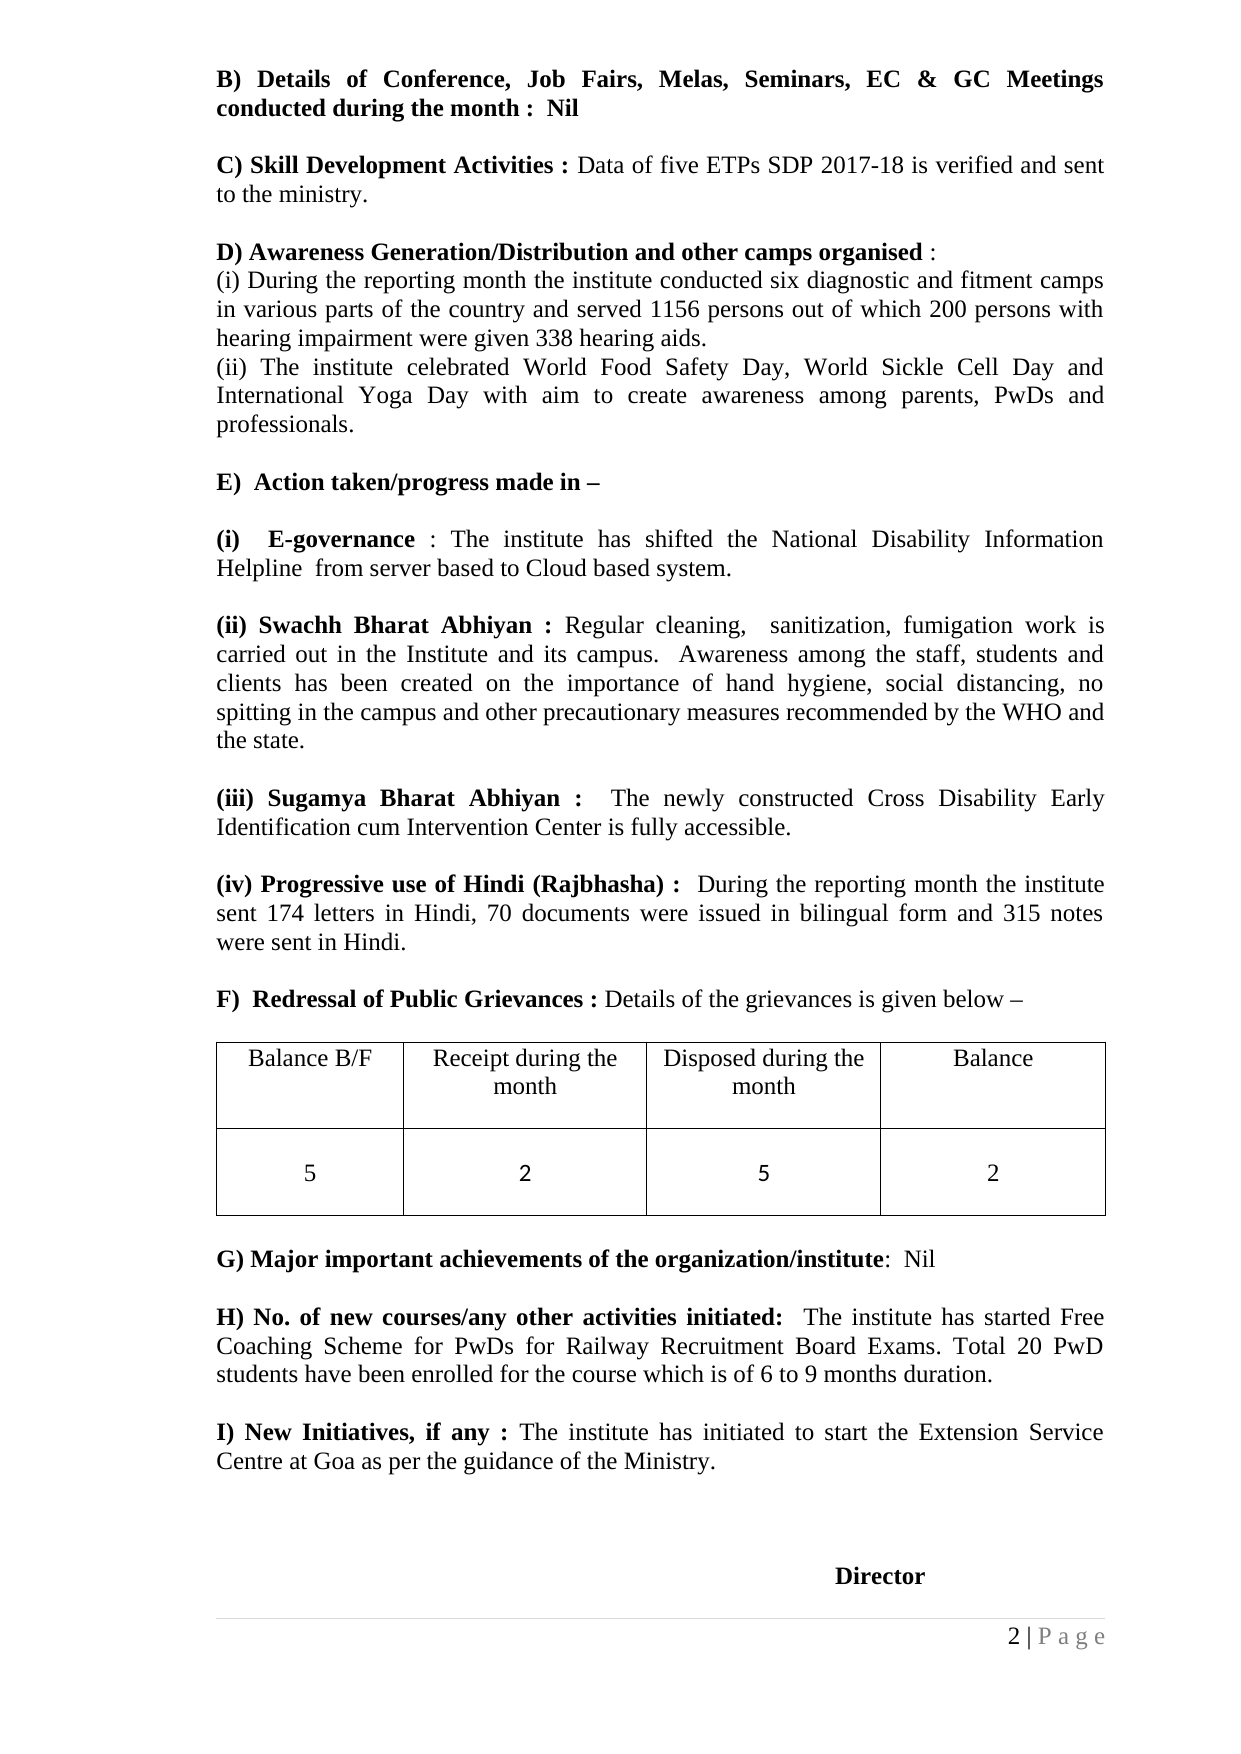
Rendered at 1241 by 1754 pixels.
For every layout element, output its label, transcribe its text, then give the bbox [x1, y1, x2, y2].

text H) No. of new courses/any other activities initiated: The institute has started Free Coaching Scheme for PwDs for Railway Recruitment Board Exams. Total 20 PwD students have been enrolled for the course which is of 6 to 9 months duration. [216, 1302, 1105, 1388]
text (i) During the reporting month the institute conducted six diagnostic and fitment camps in various parts of the country and served 1156 persons out of which 200 persons with hearing impairment were given 338 hearing aids. [216, 265, 1105, 352]
text E) Action taken/progress made in – [216, 467, 1105, 495]
text (iii) Sugamya Bharat Abhiyan : The newly constructed Cross Disability Early Identification cum Intervention Center is fully accessible. [216, 783, 1105, 840]
text C) Skill Development Activities : Data of five ETPs SDP 2017-18 is verified and sent to the ministry. [216, 150, 1105, 208]
text Director [741, 1561, 1105, 1589]
text (ii) The institute celebrated World Food Safety Day, World Sickle Cell Day and International Yoga Day with aim to create awareness among parents, PwDs and professionals. [216, 352, 1105, 438]
table_cell 2 [404, 1129, 646, 1215]
text (iv) Progressive use of Hindi (Rajbhasha) : During the reporting month the institute sent 174 letters in Hindi, 70 documents were issued in bilingual form and 315 notes were sent in Hindi. [216, 869, 1105, 955]
text F) Redressal of Public Grievances : Details of the grievances is given below – [216, 984, 1105, 1013]
table_cell 2 [881, 1129, 1105, 1215]
text G) Major important achievements of the organization/institute: Nil [216, 1244, 1105, 1273]
text (i) E-governance : The institute has shifted the National Disability Information Helpline from server based to Cloud based system. [216, 524, 1105, 582]
table_header Balance B/F [217, 1043, 403, 1128]
table_cell 5 [217, 1129, 403, 1215]
table_header Disposed during the month [647, 1043, 880, 1128]
text D) Awareness Generation/Distribution and other camps organised : [216, 237, 1105, 265]
table_cell 5 [647, 1129, 880, 1215]
table_header Balance [881, 1043, 1105, 1128]
table_header Receipt during the month [404, 1043, 646, 1128]
text (ii) Swachh Bharat Abhiyan : Regular cleaning, sanitization, fumigation work is carried out in the Institute and its campus. Awareness among the staff, students and clients has been created on the importance of hand hygiene, social distancing, no spitting in the campus and other precautionary measures recommended by the WHO and the state. [216, 610, 1105, 754]
text B) Details of Conference, Job Fairs, Melas, Seminars, EC & GC Meetings conducted during the month : Nil [216, 64, 1105, 122]
text I) New Initiatives, if any : The institute has initiated to start the Extension Service Centre at Goa as per the guidance of the Ministry. [216, 1417, 1105, 1474]
